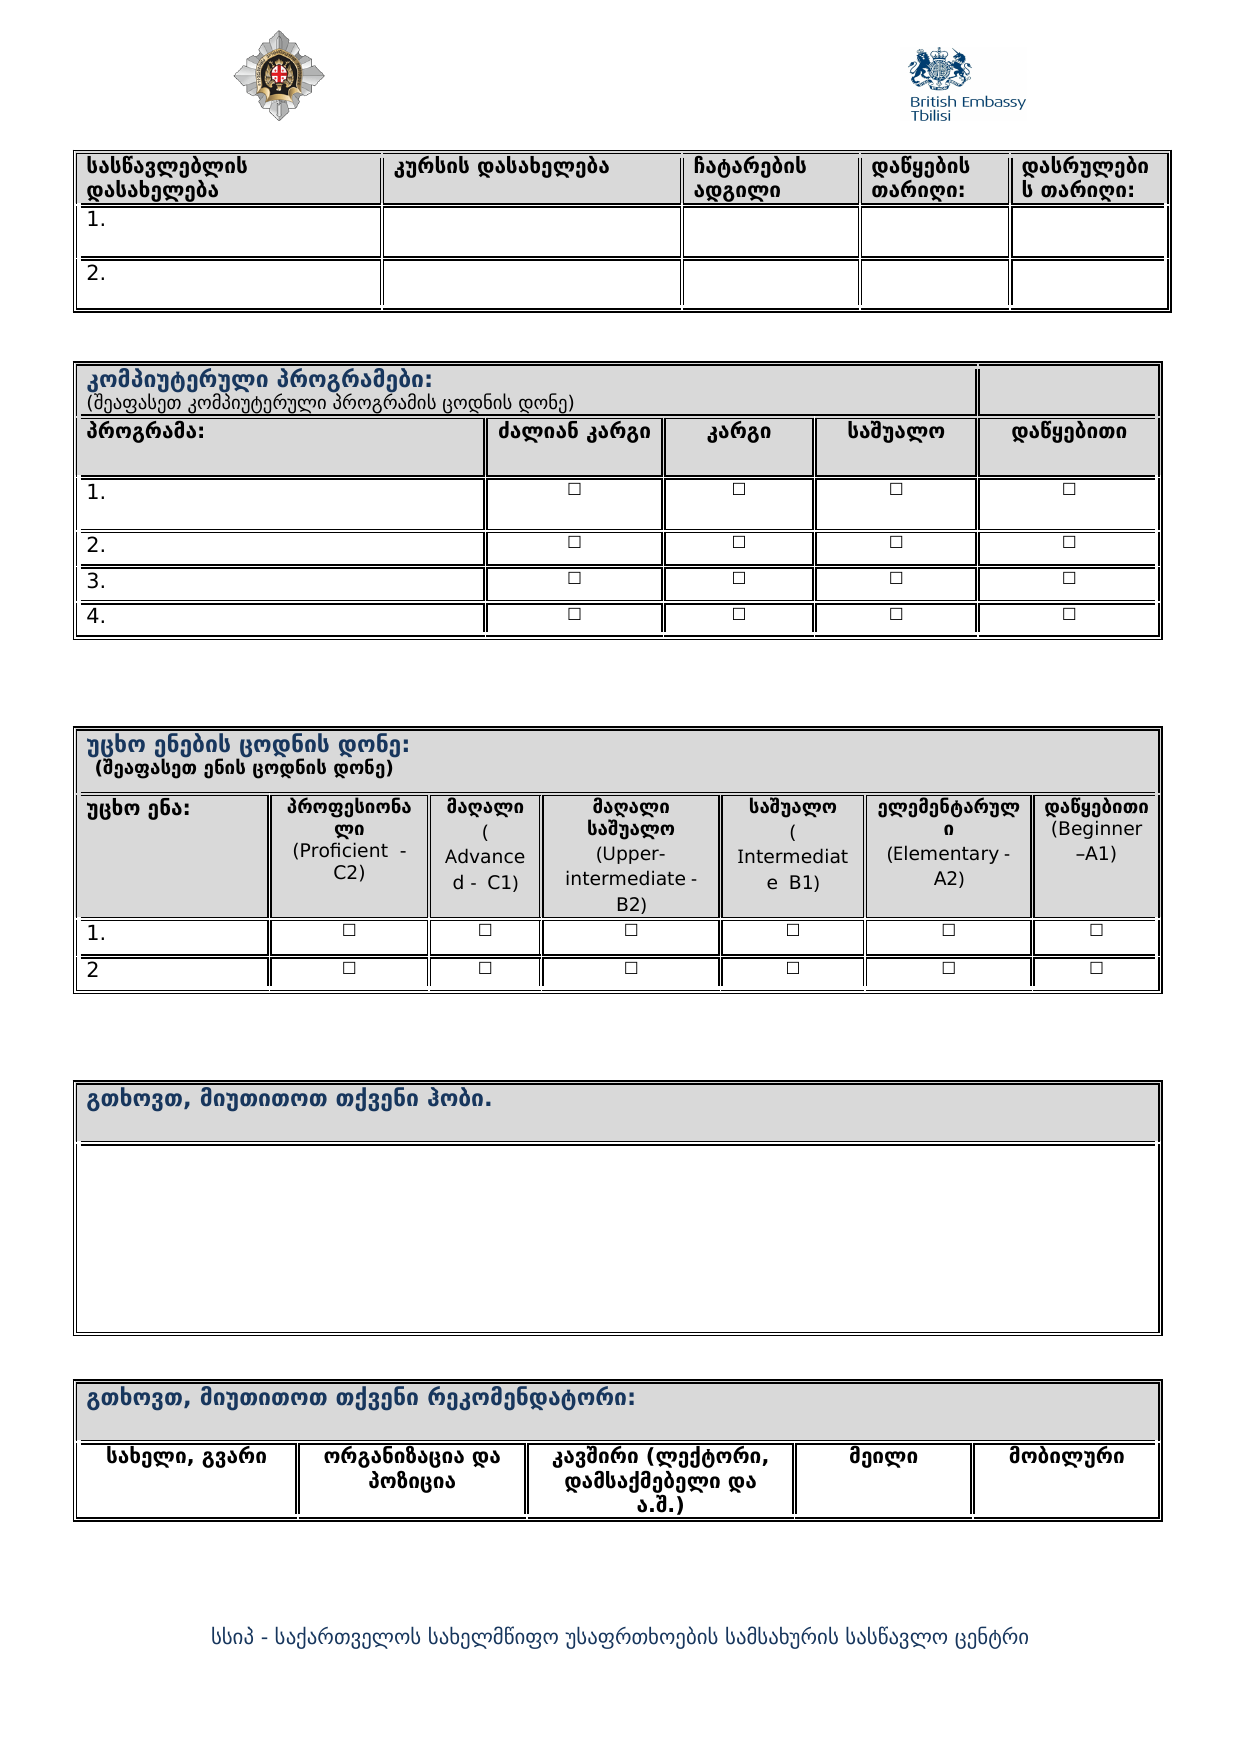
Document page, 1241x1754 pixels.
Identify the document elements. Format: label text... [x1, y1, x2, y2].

table_cell ძალიან კარგი [488, 419, 661, 475]
table_cell მეილი [795, 1441, 973, 1517]
table_cell [682, 256, 860, 308]
table_cell 1. [75, 475, 485, 528]
table_cell [1010, 203, 1169, 256]
table_cell უცხო ენა: [75, 792, 269, 917]
table_cell კავშირი (ლექტორი, დამსაქმებელი და ა.შ.) [527, 1445, 794, 1517]
table_cell 2. [75, 256, 382, 308]
table_cell 4. [75, 600, 485, 635]
table_cell პროფესიონალი (Proficient - C2) [272, 796, 427, 917]
table_cell პროგრამა: [75, 414, 485, 475]
table_header გთხოვთ, მიუთითოთ თქვენი ჰობი. [77, 1085, 1158, 1141]
picture [900, 47, 1028, 121]
table_cell ორგანიზაცია და პოზიცია [298, 1441, 527, 1517]
table_cell [384, 208, 680, 256]
table_cell 3. [75, 564, 485, 600]
table_cell [860, 256, 1010, 308]
table_cell დაწყების თარიღი: [860, 151, 1010, 203]
table_cell მაღალი (Advanced - C1) [431, 796, 539, 917]
table_cell დაწყებითი (Beginner –A1) [1032, 792, 1161, 917]
table_cell 1. [75, 917, 269, 954]
table_cell 2. [75, 529, 485, 564]
table_cell ელემენტარული (Elementary - A2) [867, 796, 1030, 917]
table_cell დაწყებითი [978, 414, 1161, 475]
table_cell [862, 208, 1008, 256]
table_cell 2 [75, 954, 269, 989]
table_cell 1. [75, 203, 382, 256]
table_cell საშუალო (Intermediate B1) [723, 796, 863, 917]
table_cell საშუალო [817, 419, 975, 475]
table_cell სასწავლებლის დასახელება [75, 151, 382, 203]
table_cell [382, 256, 682, 308]
table_header უცხო ენების ცოდნის დონე: (შეაფასეთ ენის ცოდნის დონე) [77, 731, 1158, 792]
table_header [978, 365, 1158, 414]
table_cell კარგი [666, 419, 812, 475]
table_cell მაღალი საშუალო (Upper-intermediate - B2) [544, 796, 718, 917]
table_header კომპიუტერული პროგრამები: (შეაფასეთ კომპიუტერული პროგრამის ცოდნის დონე) [75, 363, 978, 414]
table_header გთხოვთ, მიუთითოთ თქვენი რეკომენდატორი: [77, 1384, 1158, 1440]
table_cell დასრულების თარიღი: [1010, 151, 1169, 203]
table_cell კურსის დასახელება [382, 151, 682, 203]
picture [213, 28, 342, 121]
table_cell [75, 1141, 1161, 1331]
table_cell [684, 208, 858, 256]
table_cell სახელი, გვარი [75, 1440, 298, 1517]
table_cell ჩატარების ადგილი [682, 151, 860, 203]
table_cell [1010, 256, 1169, 308]
table_cell მობილური [973, 1440, 1161, 1517]
